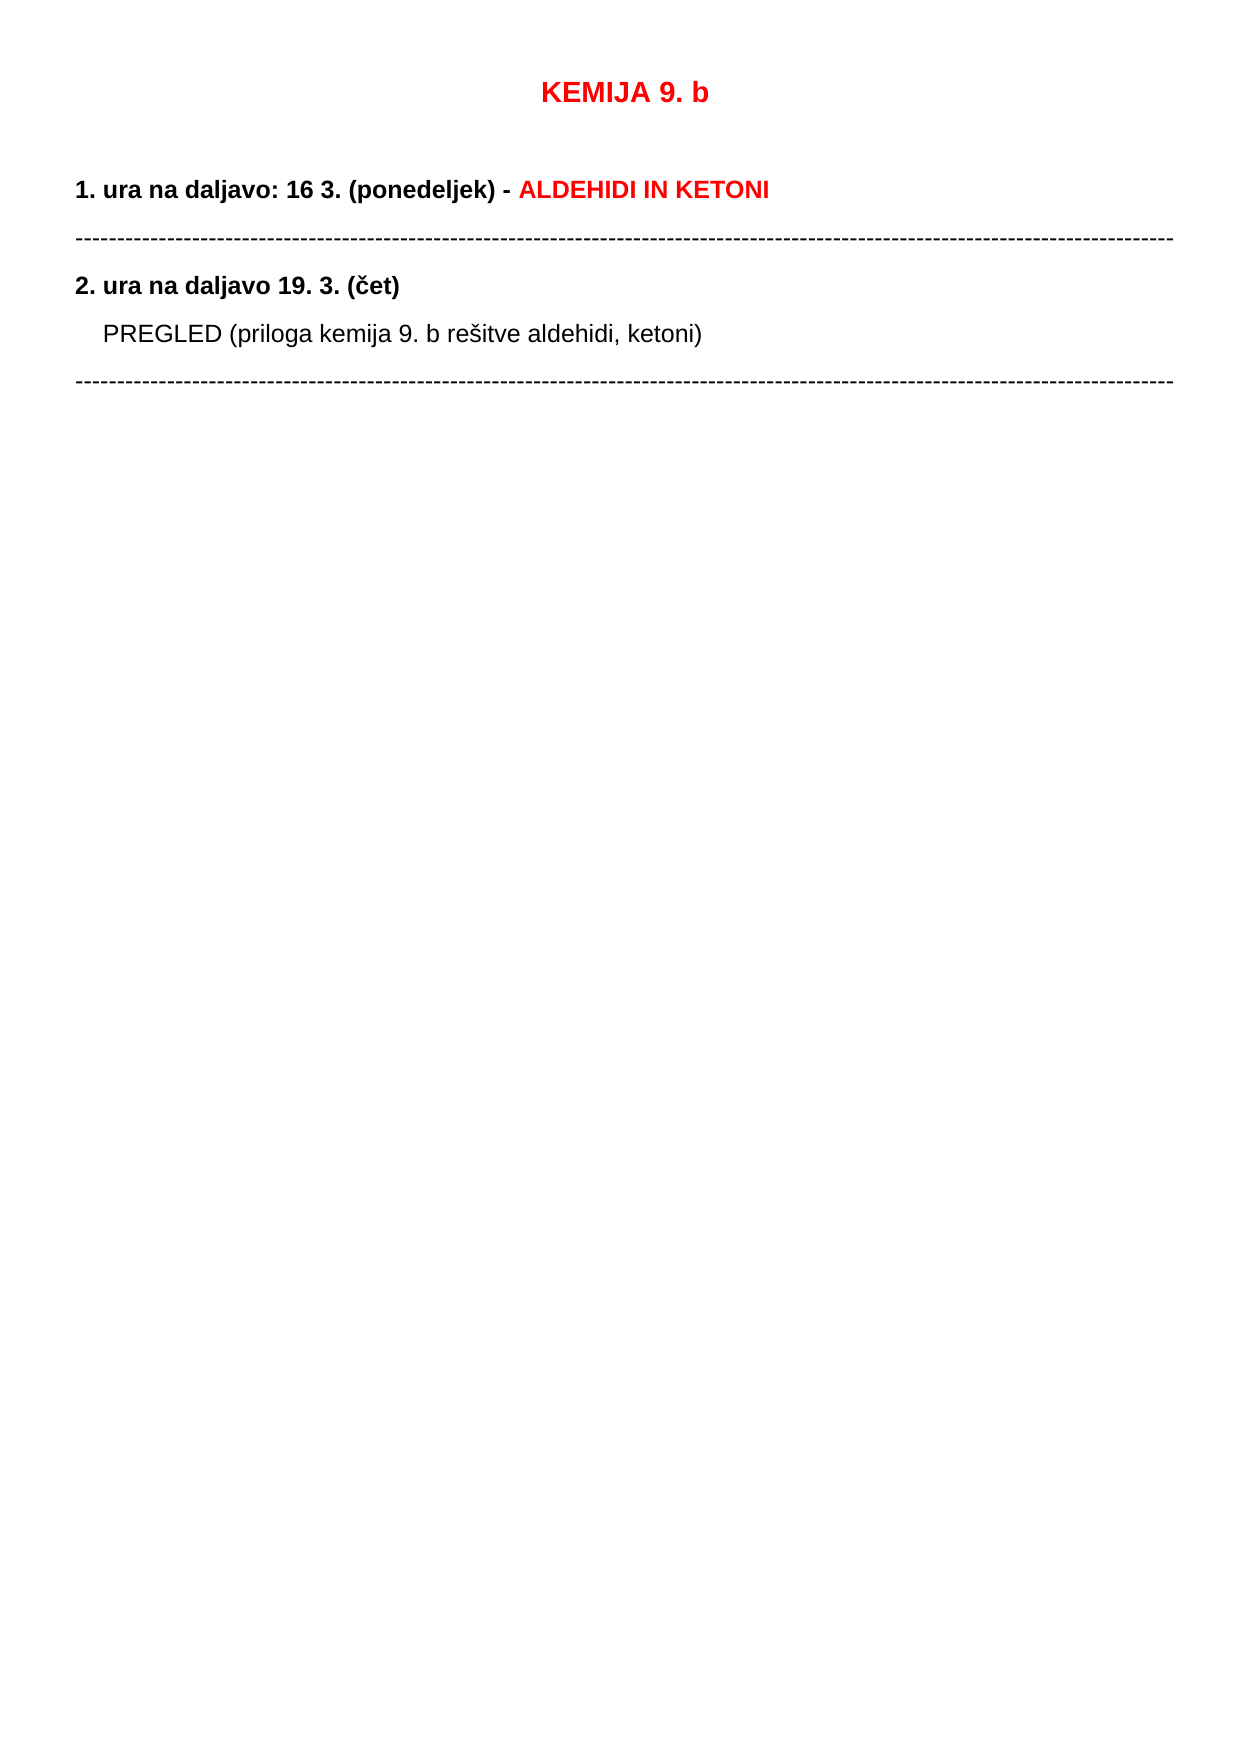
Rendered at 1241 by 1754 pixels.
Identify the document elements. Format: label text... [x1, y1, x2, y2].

text 1. ura na daljavo: 16 3. (ponedeljek) - ALDEHIDI IN KETONI [75, 176, 1175, 204]
text ------------------------------------------------------------------------------------------------------------------------------------ [75, 366, 1175, 395]
text 2. ura na daljavo 19. 3. (čet) [75, 271, 1175, 300]
text PREGLED (priloga kemija 9. b rešitve aldehidi, ketoni) [75, 319, 1175, 347]
text KEMIJA 9. b [75, 75, 1175, 108]
text ------------------------------------------------------------------------------------------------------------------------------------ [75, 223, 1175, 252]
